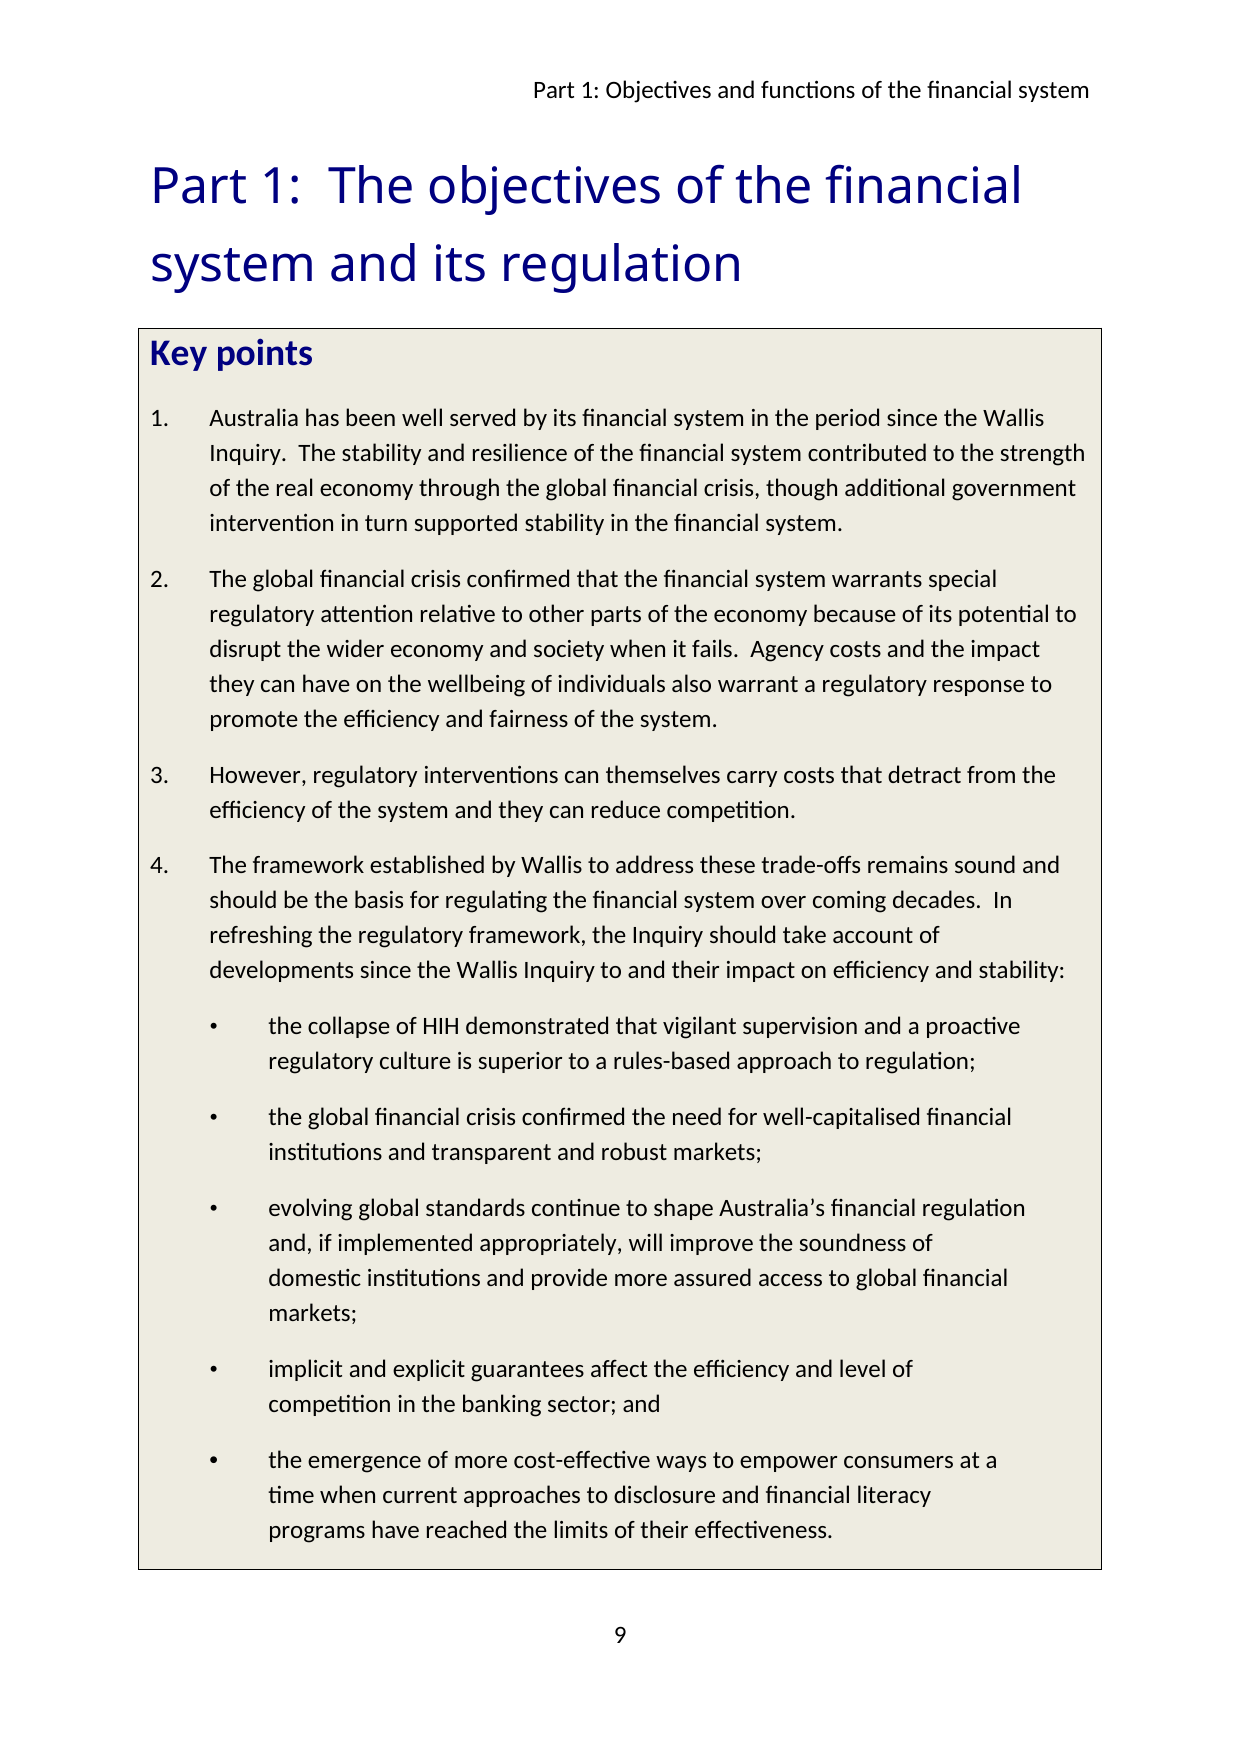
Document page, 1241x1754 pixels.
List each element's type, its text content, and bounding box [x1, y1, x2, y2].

table_header Key points Australia has been well served by its financial system in the period since the Wallis Inquiry. The stability and resilience of the financial system contributed to the strength of the real economy through the global financial crisis, though additional government intervention in turn supported stability in the financial system. The global financial crisis confirmed that the financial system warrants special regulatory attention relative to other parts of the economy because of its potential to disrupt the wider economy and society when it fails. Agency costs and the impact they can have on the wellbeing of individuals also warrant a regulatory response to promote the efficiency and fairness of the system. However, regulatory interventions can themselves carry costs that detract from the efficiency of the system and they can reduce competition. The framework established by Wallis to address these trade-offs remains sound and should be the basis for regulating the financial system over coming decades. In refreshing the regulatory framework, the Inquiry should take account of developments since the Wallis Inquiry to and their impact on efficiency and stability: the collapse of HIH demonstrated that vigilant supervision and a proactive regulatory culture is superior to a rules-based approach to regulation; the global financial crisis confirmed the need for well-capitalised financial institutions and transparent and robust markets; evolving global standards continue to shape Australia’s financial regulation and, if implemented appropriately, will improve the soundness of domestic institutions and provide more assured access to global financial markets; implicit and explicit guarantees affect the efficiency and level of competition in the banking sector; and the emergence of more cost-effective ways to empower consumers at a time when current approaches to disclosure and financial literacy programs have reached the limits of their effectiveness. [139, 329, 1101, 1569]
subtitle Part 1: The objectives of the financial system and its regulation [150, 150, 1090, 296]
